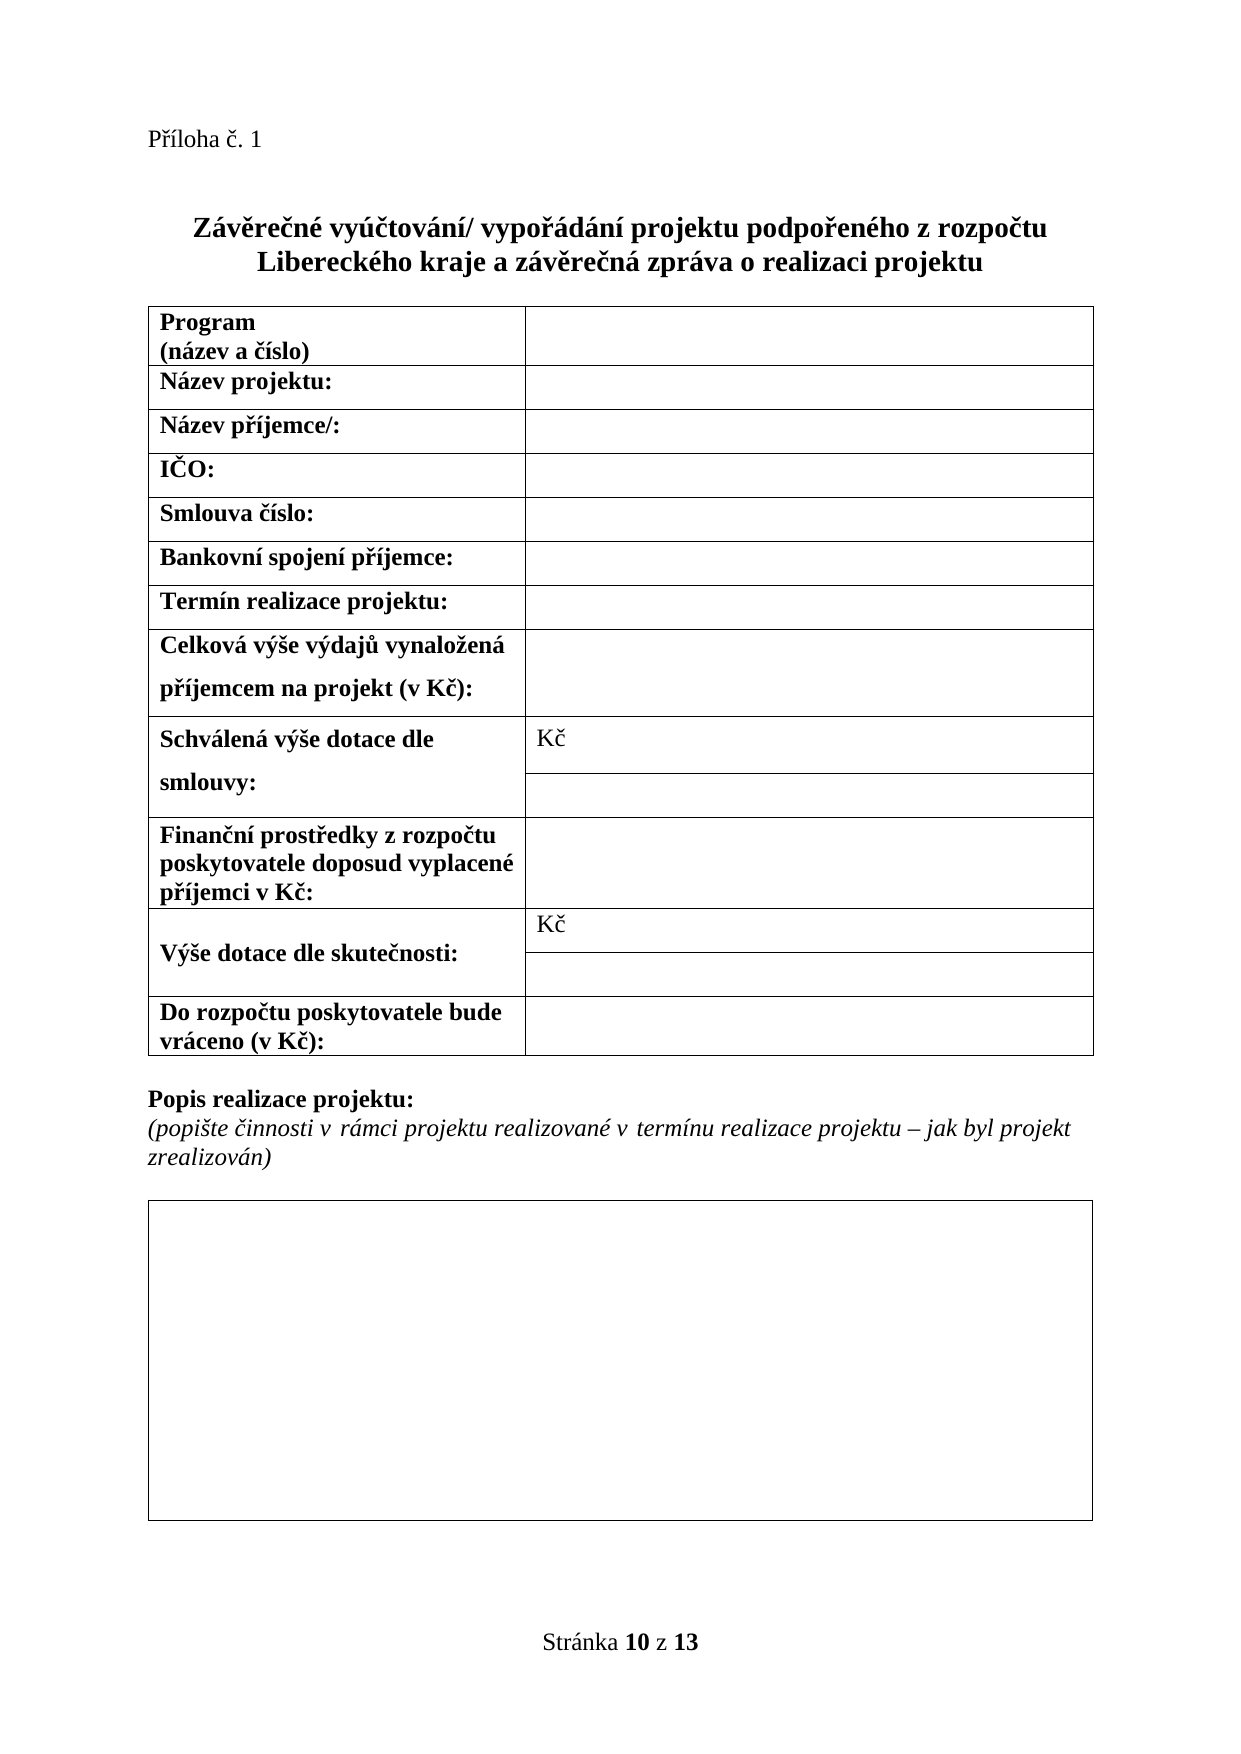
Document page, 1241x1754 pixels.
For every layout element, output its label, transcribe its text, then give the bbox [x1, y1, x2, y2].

table_cell [526, 454, 1093, 497]
table_cell [526, 366, 1093, 409]
text Příloha č. 1 [148, 124, 1092, 153]
table_cell [526, 818, 1093, 908]
table_cell [526, 498, 1093, 541]
table_cell Název příjemce/: [149, 410, 525, 453]
table_cell [526, 542, 1093, 585]
table_cell [526, 410, 1093, 453]
table_cell Finanční prostředky z rozpočtu poskytovatele doposud vyplacené příjemci v Kč: [149, 818, 525, 908]
table_cell IČO: [149, 454, 525, 497]
table_cell Schválená výše dotace dle smlouvy: [149, 717, 525, 817]
text Závěrečné vyúčtování/ vypořádání projektu podpořeného z rozpočtu Libereckého kraje a závěrečná zpráva o realizaci projektu [148, 210, 1092, 277]
table_cell Bankovní spojení příjemce: [149, 542, 525, 585]
table_cell Kč [526, 909, 1093, 952]
table_cell [526, 586, 1093, 629]
table_cell [526, 953, 1093, 996]
text (popište činnosti v rámci projektu realizované v termínu realizace projektu – jak byl projekt zrealizován) [148, 1113, 1092, 1171]
table_cell Kč [526, 717, 1093, 773]
table_cell Výše dotace dle skutečnosti: [149, 909, 525, 996]
table_header Program (název a číslo) [149, 307, 525, 365]
text Popis realizace projektu: [148, 1084, 1092, 1113]
table_header [526, 307, 1093, 365]
table_cell [526, 774, 1093, 817]
table_cell Termín realizace projektu: [149, 586, 525, 629]
table_cell Do rozpočtu poskytovatele bude vráceno (v Kč): [149, 997, 525, 1055]
table_cell [526, 997, 1093, 1055]
table_cell [526, 630, 1093, 716]
table_cell Název projektu: [149, 366, 525, 409]
table_cell Celková výše výdajů vynaložená příjemcem na projekt (v Kč): [149, 630, 525, 716]
table_header [149, 1201, 1092, 1520]
table_cell Smlouva číslo: [149, 498, 525, 541]
